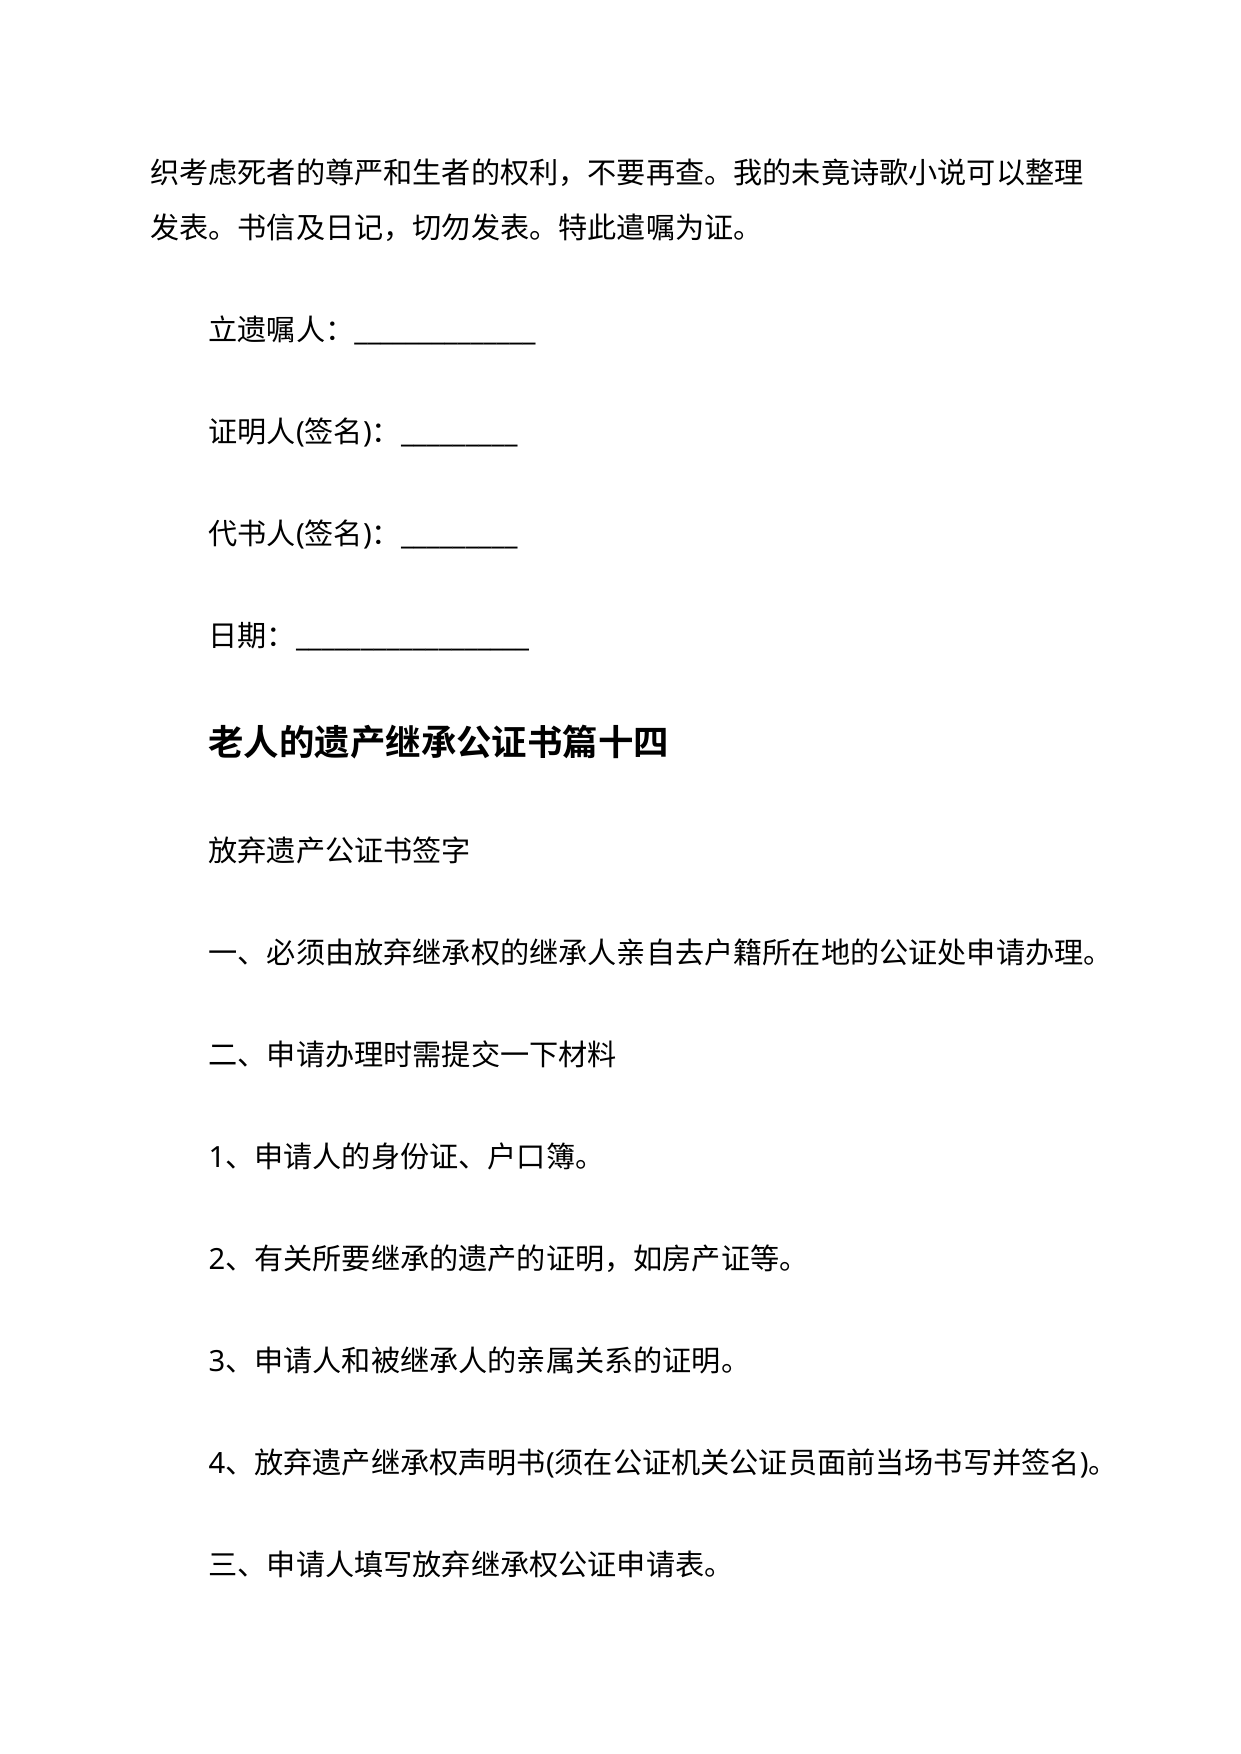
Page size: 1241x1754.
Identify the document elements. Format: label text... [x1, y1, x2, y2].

text 一、必须由放弃继承权的继承人亲自去户籍所在地的公证处申请办理。 [150, 930, 1090, 972]
text 证明人(签名)：_________ [150, 409, 1090, 451]
text 日期：__________________ [150, 613, 1090, 655]
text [150, 150, 1090, 247]
text 4、放弃遗产继承权声明书(须在公证机关公证员面前当场书写并签名)。 [150, 1439, 1090, 1482]
text 三、申请人填写放弃继承权公证申请表。 [150, 1541, 1090, 1583]
text 2、有关所要继承的遗产的证明，如房产证等。 [150, 1235, 1090, 1278]
text 老人的遗产继承公证书篇十四 [150, 714, 1090, 766]
text 1、申请人的身份证、户口簿。 [150, 1133, 1090, 1176]
text 立遗嘱人：______________ [150, 307, 1090, 349]
text 放弃遗产公证书签字 [150, 828, 1090, 870]
text 代书人(签名)：_________ [150, 511, 1090, 553]
text 二、申请办理时需提交一下材料 [150, 1032, 1090, 1074]
text 3、申请人和被继承人的亲属关系的证明。 [150, 1337, 1090, 1380]
